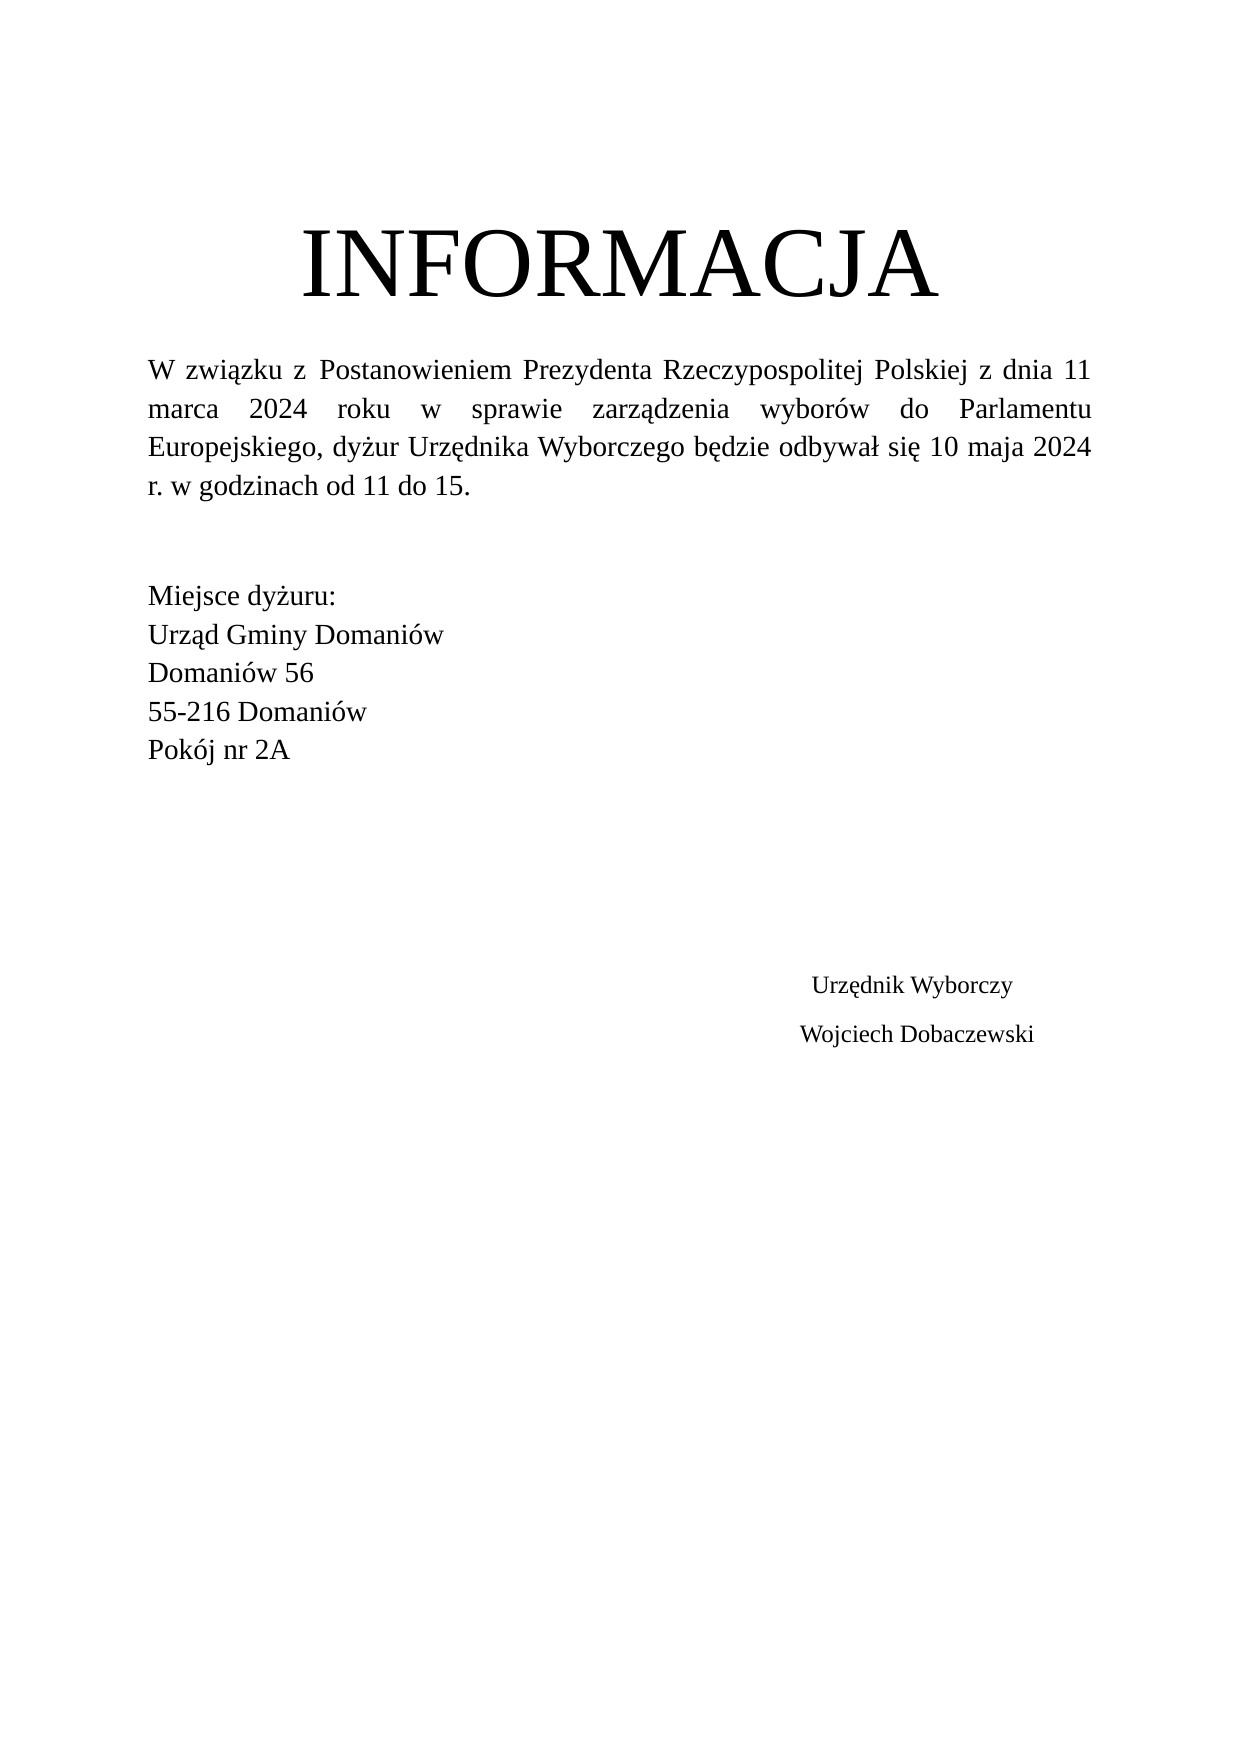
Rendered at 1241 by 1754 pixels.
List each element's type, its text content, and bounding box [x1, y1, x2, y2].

text Wojciech Dobaczewski [148, 1019, 1093, 1048]
text Pokój nr 2A [148, 732, 1093, 766]
text INFORMACJA [148, 203, 1093, 318]
text 55-216 Domaniów [148, 694, 1093, 727]
text Miejsce dyżuru: [148, 578, 1093, 612]
text Domaniów 56 [148, 655, 1093, 689]
text W związku z Postanowieniem Prezydenta Rzeczypospolitej Polskiej z dnia 11 marca 2024 roku w sprawie zarządzenia wyborów do Parlamentu Europejskiego, dyżur Urzędnika Wyborczego będzie odbywał się 10 maja 2024 r. w godzinach od 11 do 15. [148, 352, 1093, 501]
text Urzędnik Wyborczy [148, 970, 1093, 998]
text Urząd Gminy Domaniów [148, 617, 1093, 650]
